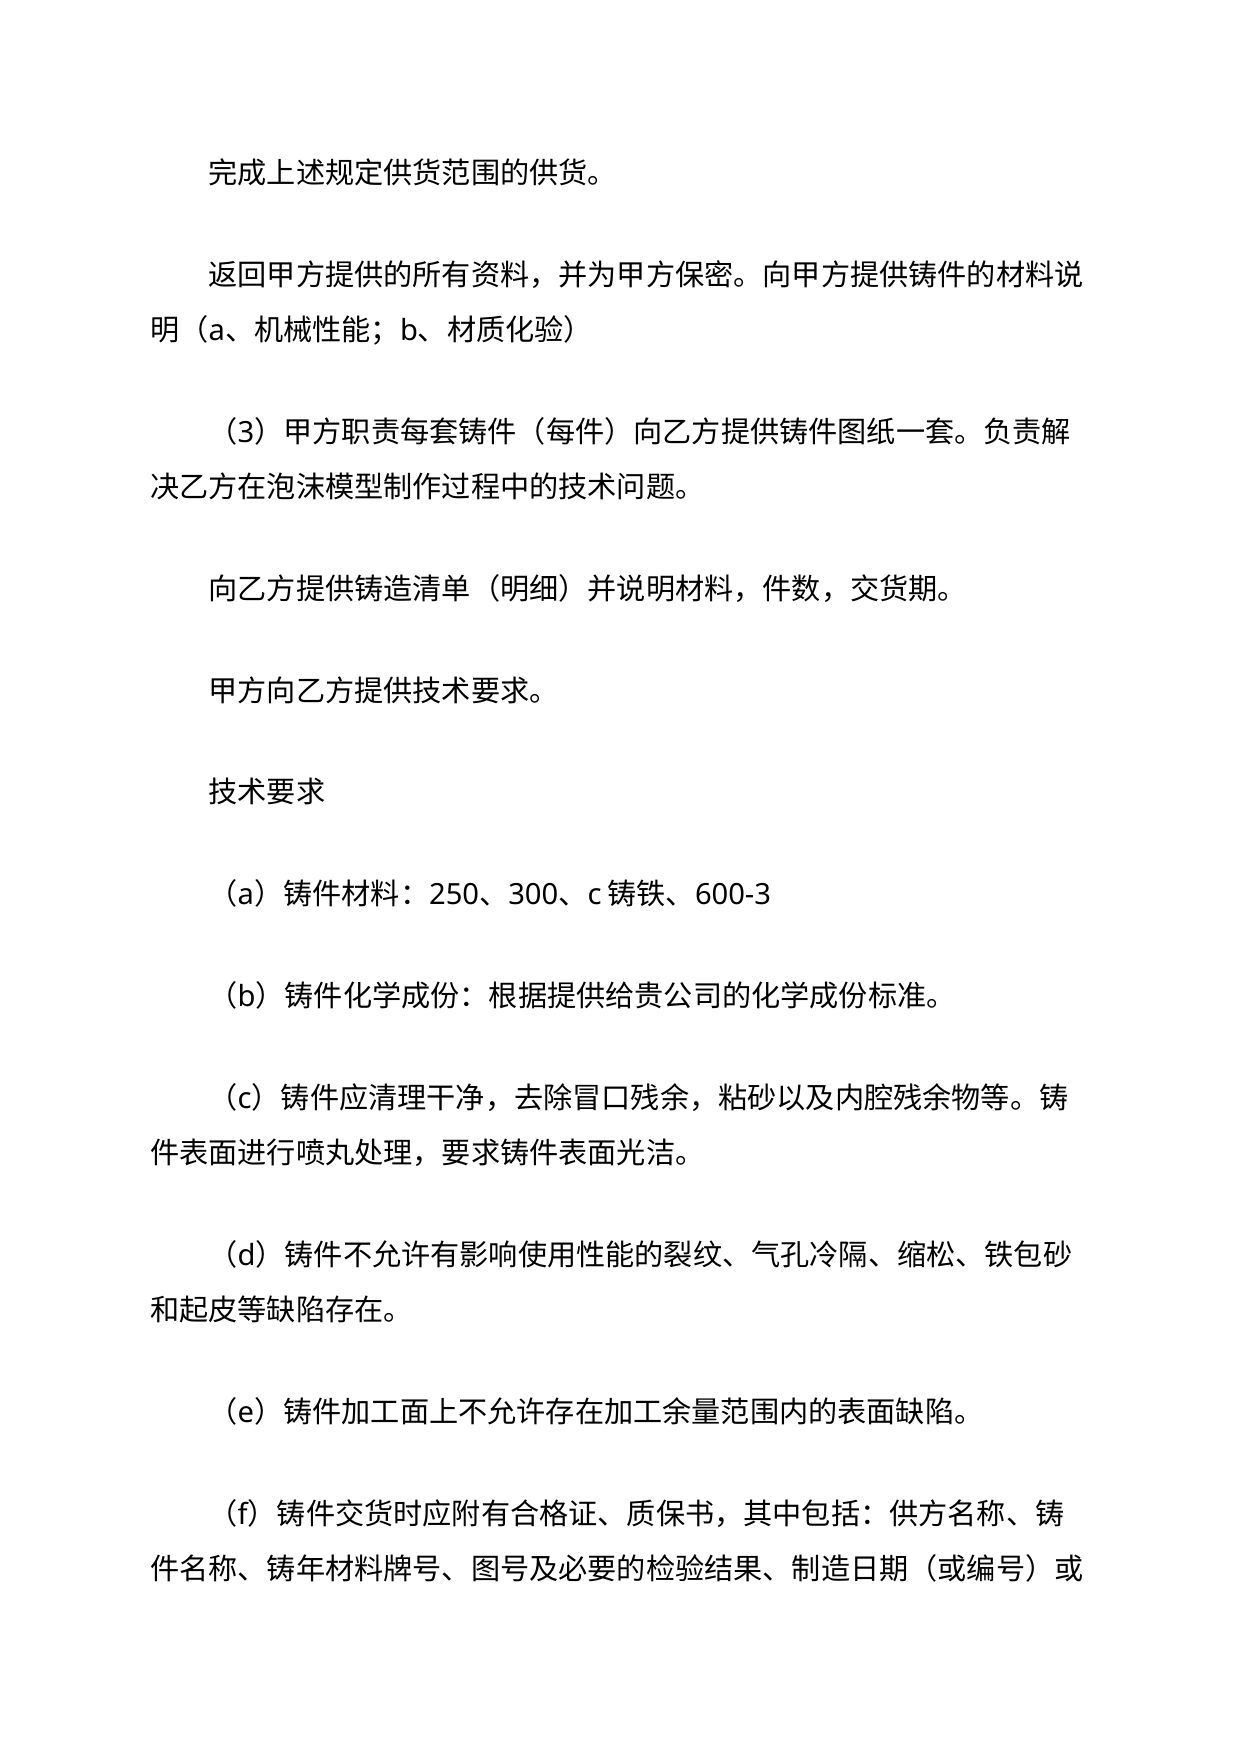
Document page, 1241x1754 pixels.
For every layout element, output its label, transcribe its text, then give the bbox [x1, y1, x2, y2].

text （d）铸件不允许有影响使用性能的裂纹、气孔冷隔、缩松、铁包砂和起皮等缺陷存在。 [150, 1231, 1090, 1329]
text 甲方向乙方提供技术要求。 [150, 667, 1090, 709]
text 技术要求 [150, 769, 1090, 811]
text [150, 1490, 1090, 1587]
text （b）铸件化学成份：根据提供给贵公司的化学成份标准。 [150, 973, 1090, 1015]
text （c）铸件应清理干净，去除冒口残余，粘砂以及内腔残余物等。铸件表面进行喷丸处理，要求铸件表面光洁。 [150, 1075, 1090, 1172]
text 完成上述规定供货范围的供货。 [150, 150, 1090, 192]
text （e）铸件加工面上不允许存在加工余量范围内的表面缺陷。 [150, 1388, 1090, 1431]
text 向乙方提供铸造清单（明细）并说明材料，件数，交货期。 [150, 565, 1090, 608]
text 返回甲方提供的所有资料，并为甲方保密。向甲方提供铸件的材料说明（a、机械性能；b、材质化验） [150, 252, 1090, 349]
text （a）铸件材料：250、300、c铸铁、600-3 [150, 871, 1090, 913]
text （3）甲方职责每套铸件（每件）向乙方提供铸件图纸一套。负责解决乙方在泡沫模型制作过程中的技术问题。 [150, 409, 1090, 506]
